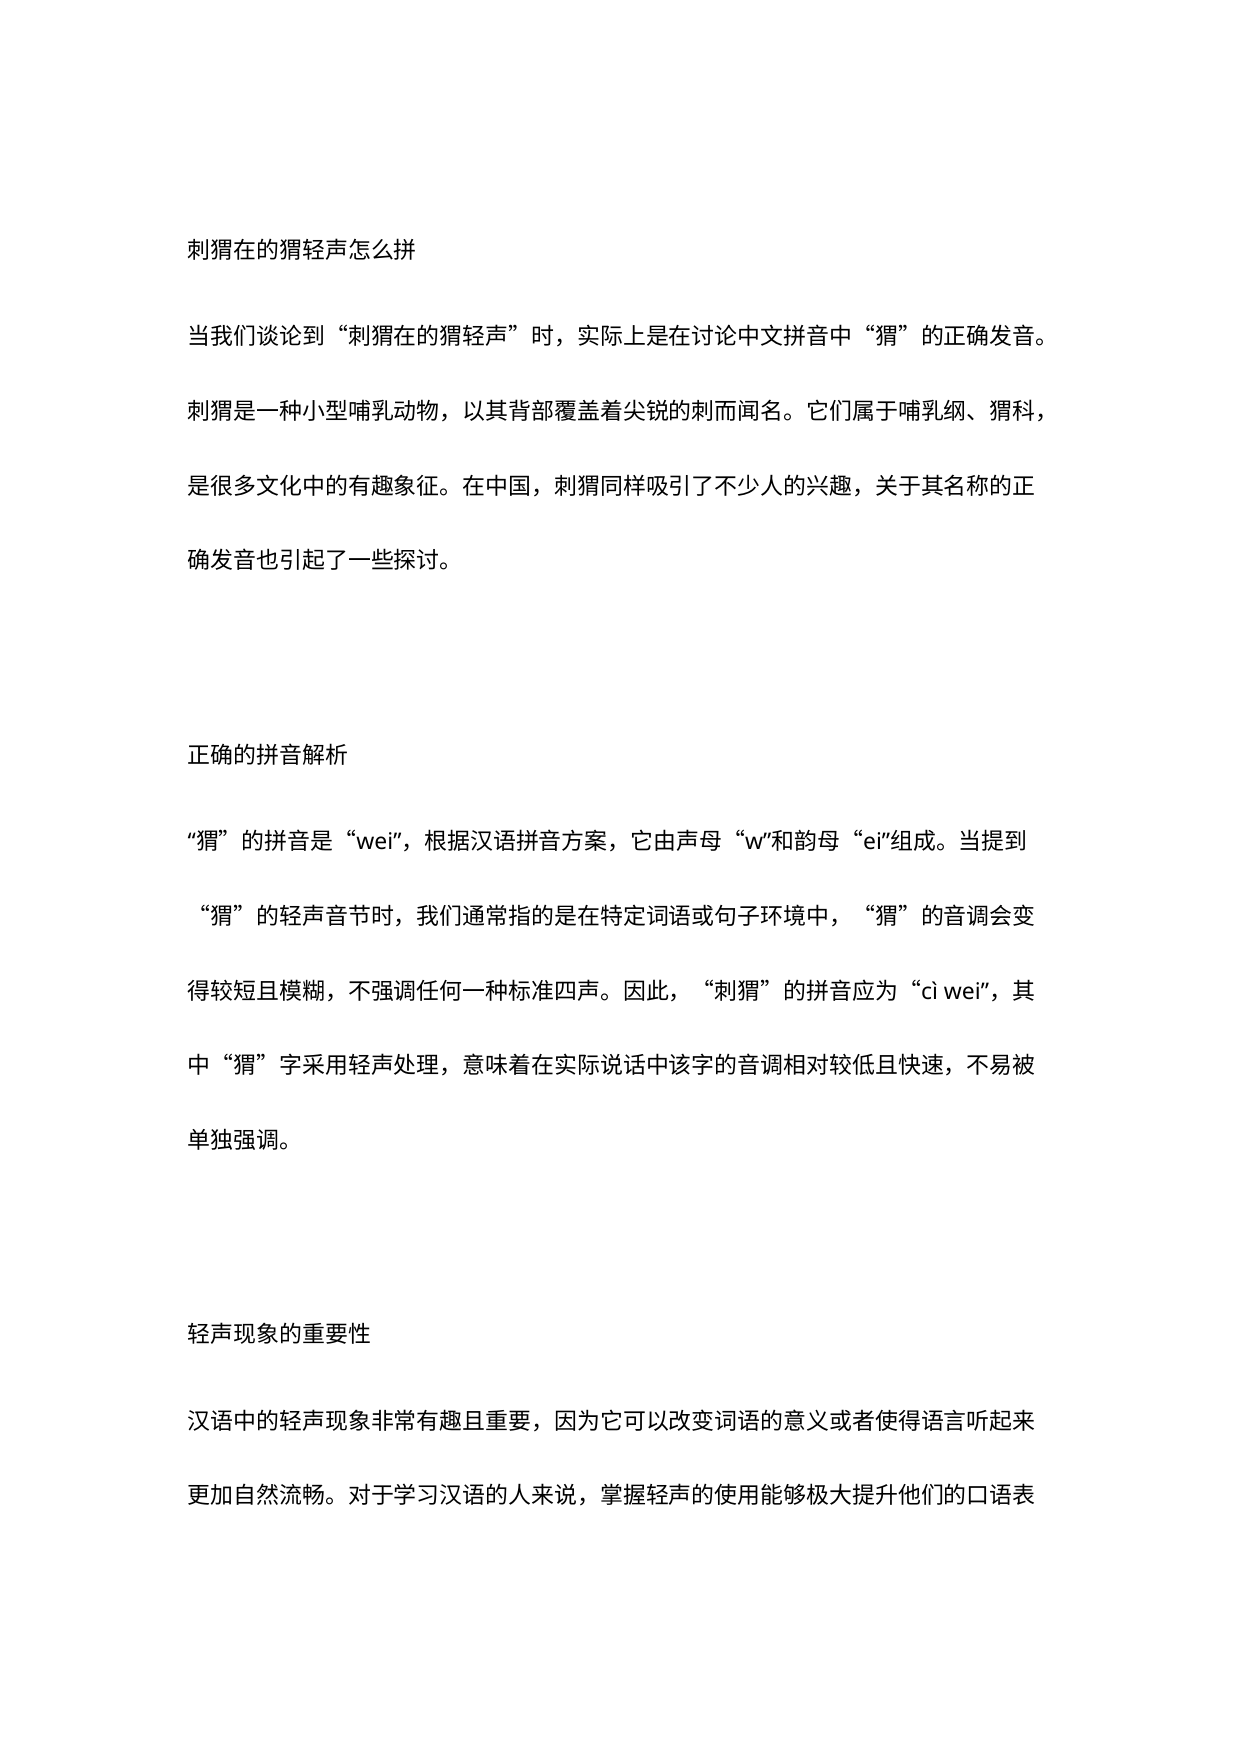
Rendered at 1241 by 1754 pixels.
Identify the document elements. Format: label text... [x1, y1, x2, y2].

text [187, 1387, 1053, 1527]
text “猬”的拼音是“wei”，根据汉语拼音方案，它由声母“w”和韵母“ei”组成。当提到“猬”的轻声音节时，我们通常指的是在特定词语或句子环境中，“猬”的音调会变得较短且模糊，不强调任何一种标准四声。因此，“刺猬”的拼音应为“cì wei”，其中“猬”字采用轻声处理，意味着在实际说话中该字的音调相对较低且快速，不易被单独强调。 [187, 807, 1053, 1171]
text 当我们谈论到“刺猬在的猬轻声”时，实际上是在讨论中文拼音中“猬”的正确发音。刺猬是一种小型哺乳动物，以其背部覆盖着尖锐的刺而闻名。它们属于哺乳纲、猬科，是很多文化中的有趣象征。在中国，刺猬同样吸引了不少人的兴趣，关于其名称的正确发音也引起了一些探讨。 [187, 302, 1053, 591]
text 刺猬在的猬轻声怎么拼 [187, 216, 1053, 281]
text 正确的拼音解析 [187, 721, 1053, 786]
text 轻声现象的重要性 [187, 1300, 1053, 1365]
